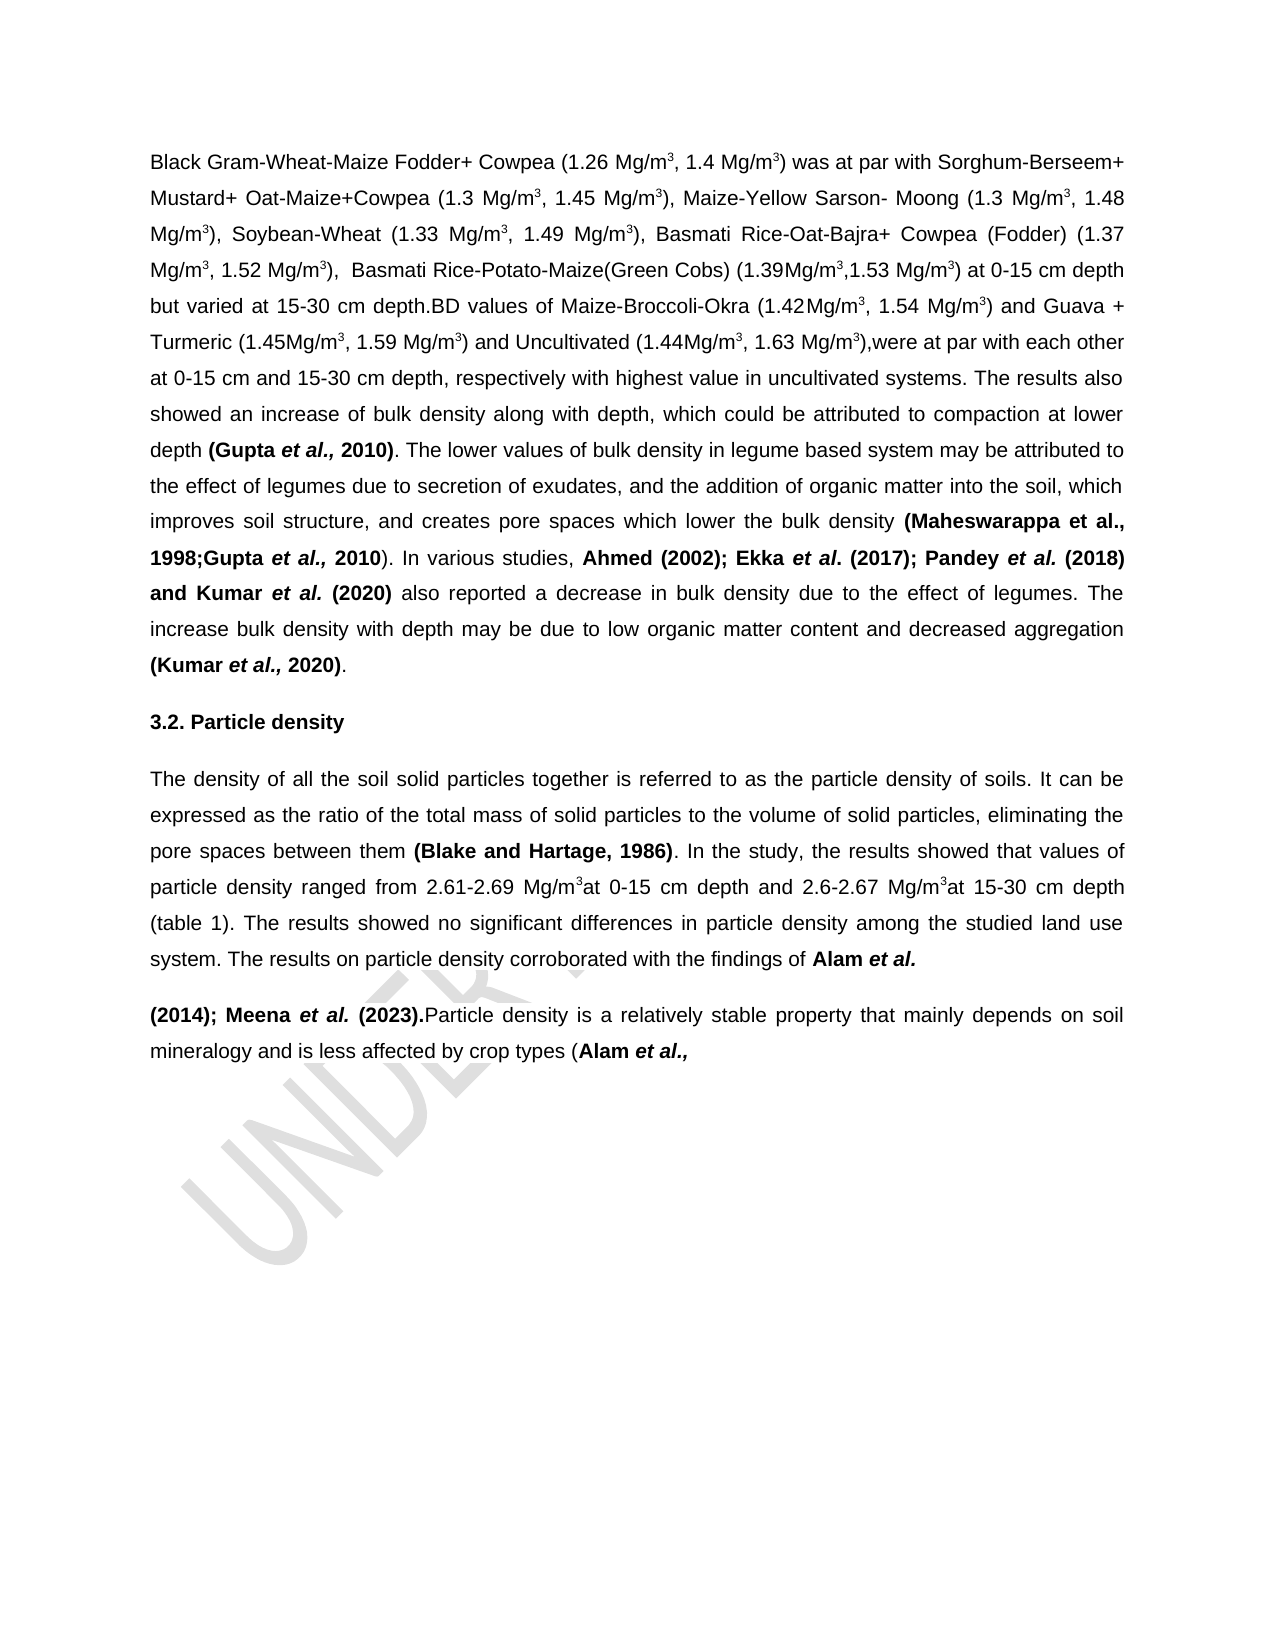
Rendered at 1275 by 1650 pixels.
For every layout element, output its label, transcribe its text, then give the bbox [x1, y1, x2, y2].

text 3.2. Particle density [150, 710, 1125, 734]
text (2014); Meena et al. (2023).Particle density is a relatively stable property that mainly depends on soil mineralogy and is less affected by crop types (Alam et al., [150, 1003, 1125, 1063]
text The density of all the soil solid particles together is referred to as the particle density of soils. It can be expressed as the ratio of the total mass of solid particles to the volume of solid particles, eliminating the pore spaces between them (Blake and Hartage, 1986). In the study, the results showed that values of particle density ranged from 2.61-2.69 Mg/m3at 0-15 cm depth and 2.6-2.67 Mg/m3at 15-30 cm depth (table 1). The results showed no significant differences in particle density among the studied land use system. The results on particle density corroborated with the findings of Alam et al. [150, 767, 1125, 970]
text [150, 150, 1125, 677]
